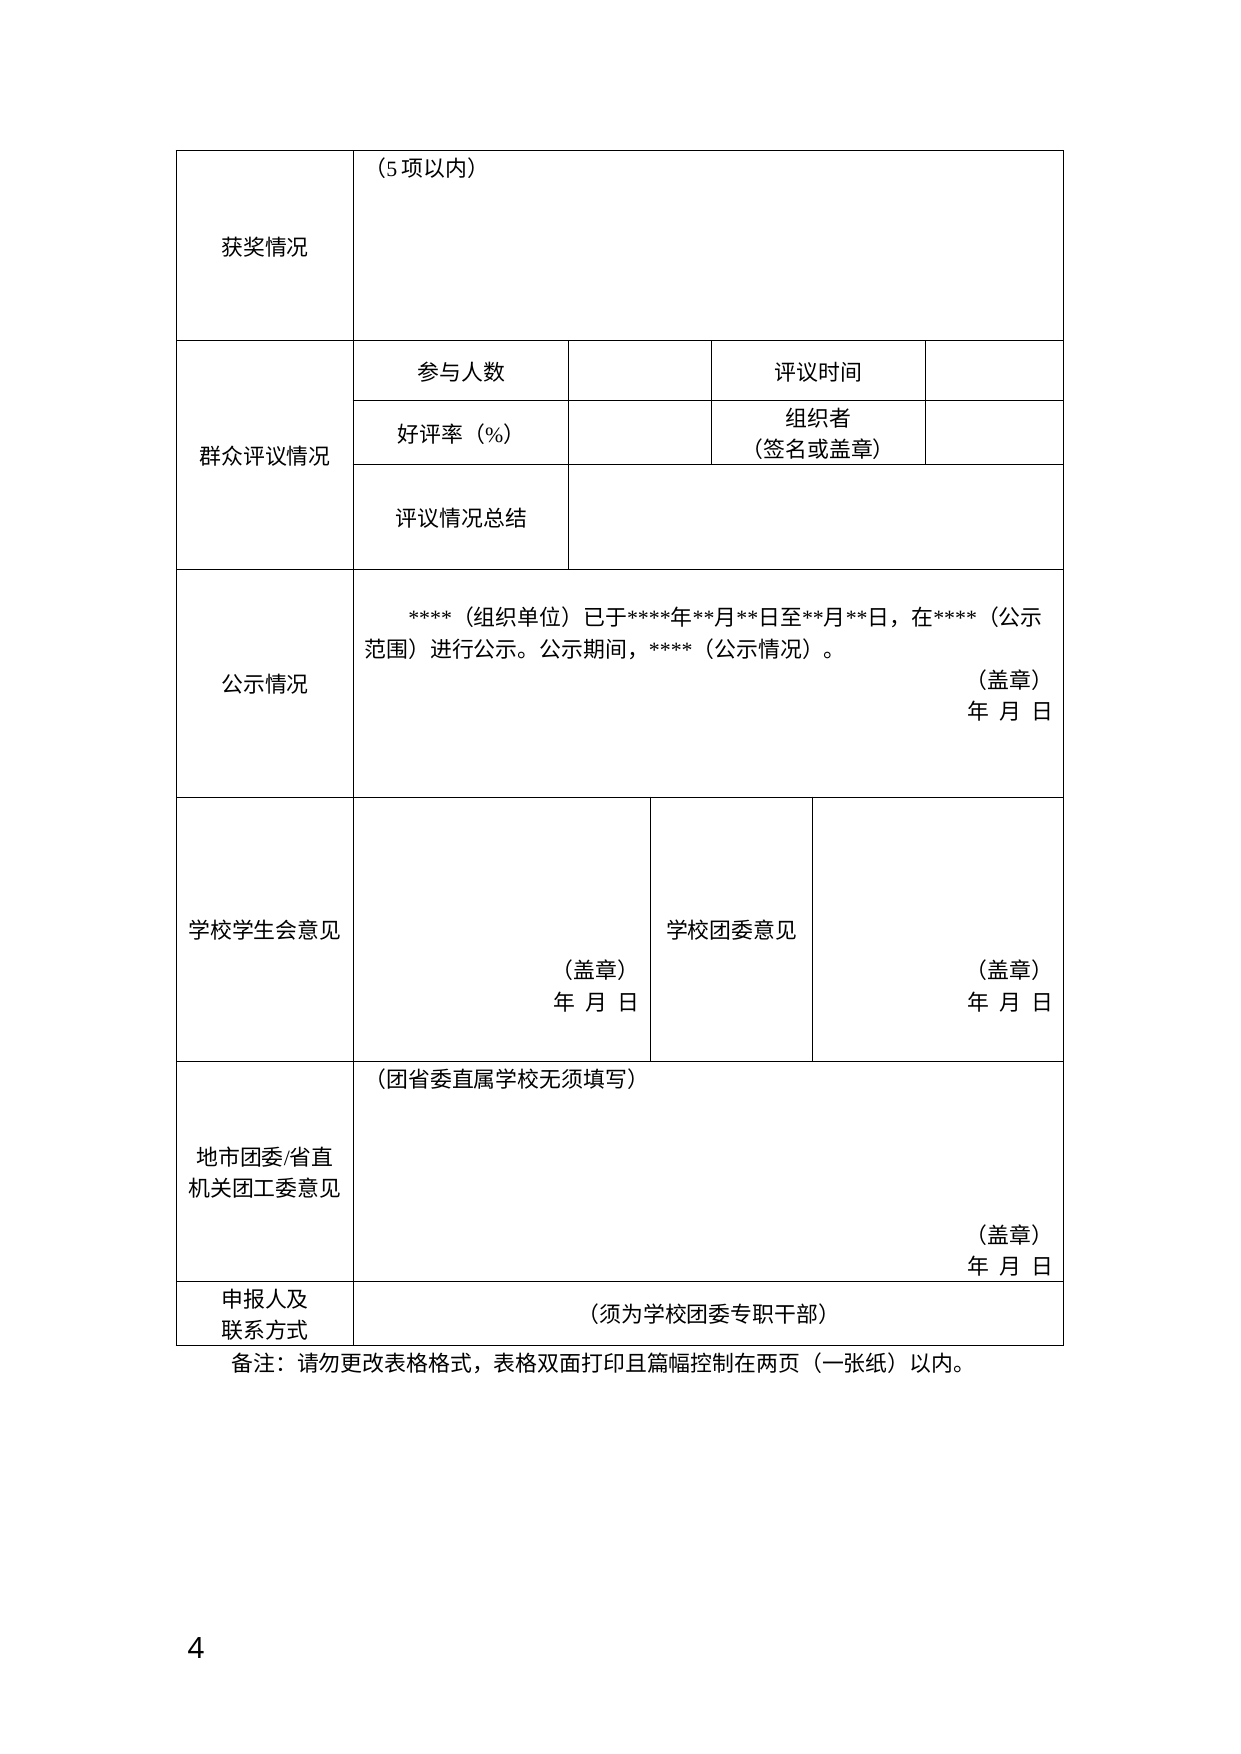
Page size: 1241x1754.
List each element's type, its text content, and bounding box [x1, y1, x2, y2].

table_cell 好评率（%） [354, 401, 568, 464]
table_cell （盖章） 年 月 日 [813, 798, 1063, 1061]
table_cell ****（组织单位）已于****年**月**日至**月**日，在****（公示范围）进行公示。公示期间，****（公示情况）。 （盖章） 年 月 日 [354, 570, 1063, 797]
table_cell [569, 341, 711, 400]
table_cell 地市团委/省直机关团工委意见 [177, 1062, 353, 1281]
table_cell （须为学校团委专职干部） [354, 1282, 1063, 1344]
table_cell 参与人数 [354, 341, 568, 400]
table_cell 评议时间 [712, 341, 925, 400]
table_cell [569, 465, 1063, 568]
table_cell （团省委直属学校无须填写） （盖章） 年 月 日 [354, 1062, 1063, 1281]
table_cell 公示情况 [177, 570, 353, 797]
table_cell 学校学生会意见 [177, 798, 353, 1061]
table_cell [926, 401, 1063, 464]
table_cell 申报人及 联系方式 [177, 1282, 353, 1344]
table_cell 组织者 （签名或盖章） [712, 401, 925, 464]
table_cell （5项以内） [354, 151, 1063, 340]
table_cell （盖章） 年 月 日 [354, 798, 650, 1061]
table_cell [569, 401, 711, 464]
table_cell 获奖情况 [177, 151, 353, 340]
text 备注：请勿更改表格格式，表格双面打印且篇幅控制在两页（一张纸）以内。 [187, 1346, 1053, 1377]
table_cell 群众评议情况 [177, 341, 353, 568]
table_cell [926, 341, 1063, 400]
table_cell 评议情况总结 [354, 465, 568, 568]
table_cell 学校团委意见 [651, 798, 812, 1061]
